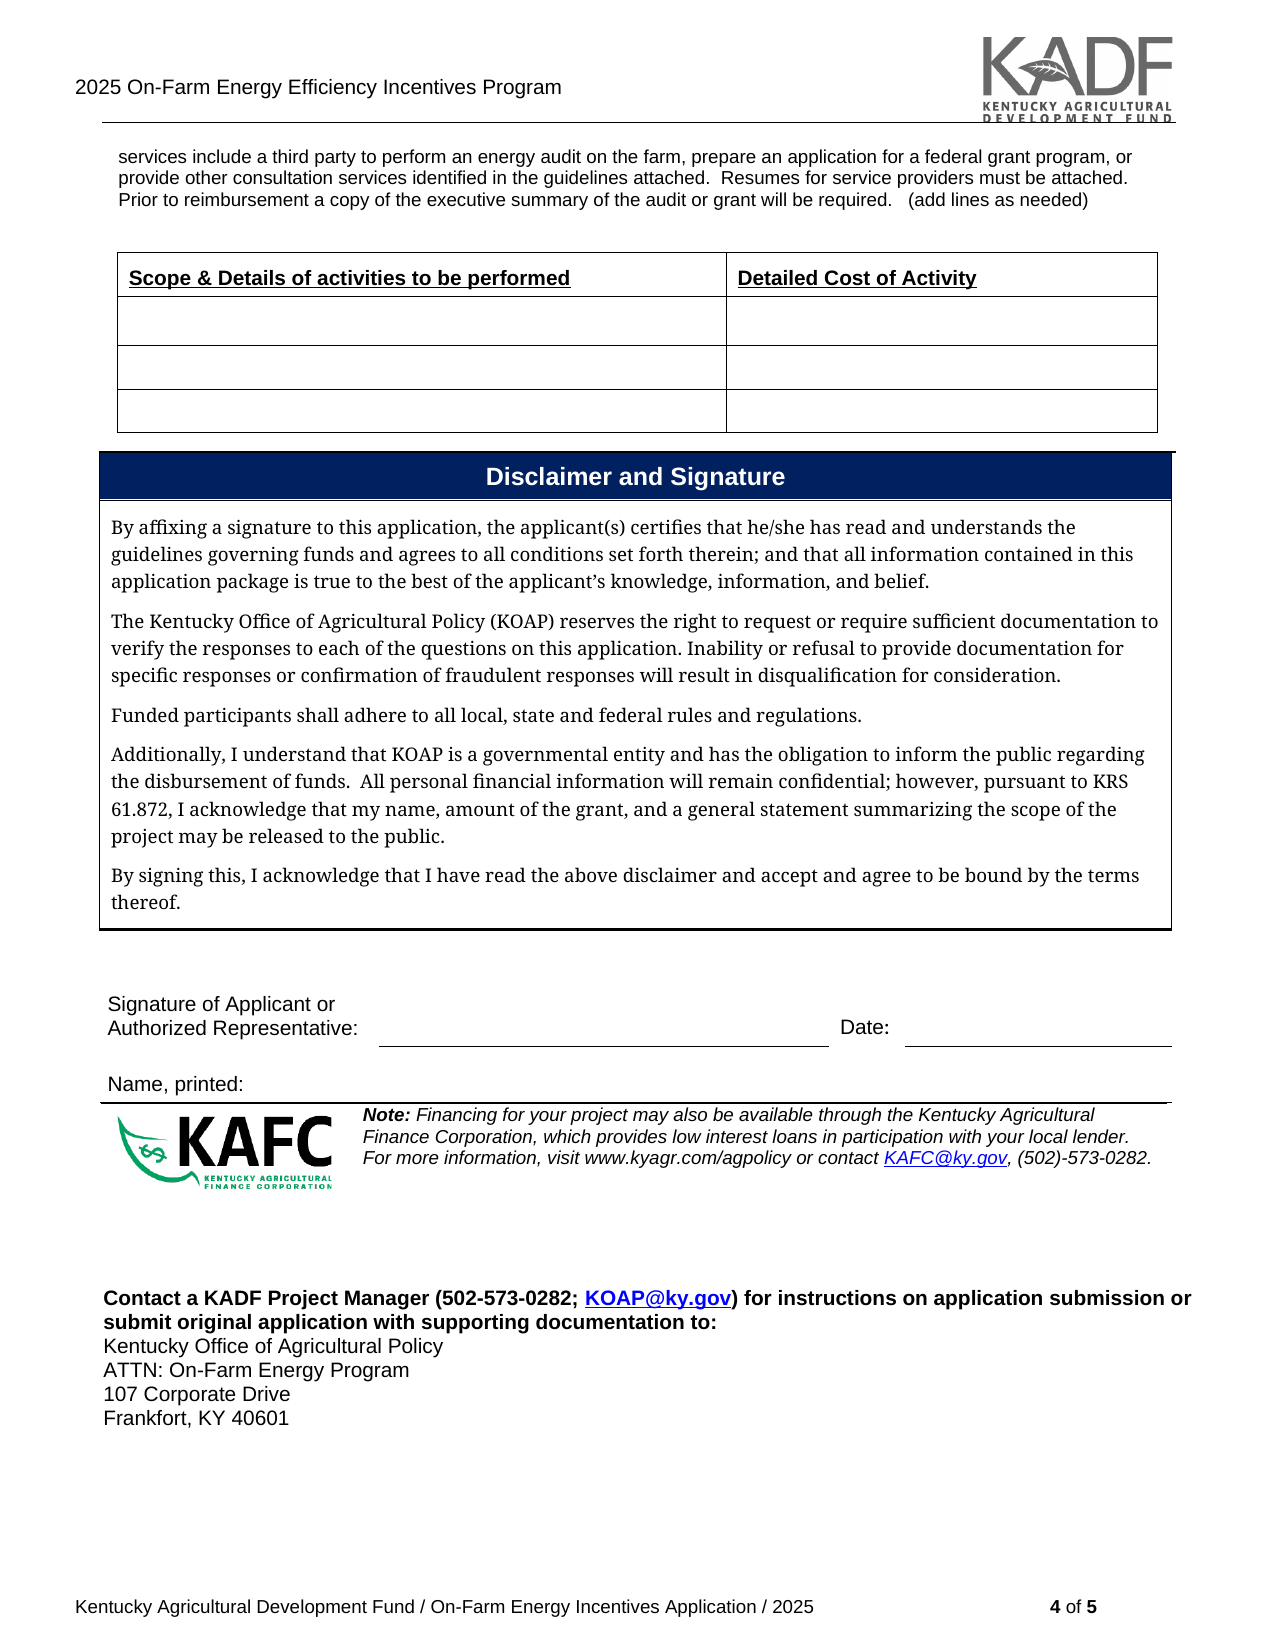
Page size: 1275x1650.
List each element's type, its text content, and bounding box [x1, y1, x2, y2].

text Contact a KADF Project Manager (502-573-0282; KOAP@ky.gov) for instructions on application submission or submit original application with supporting documentation to: [103, 1286, 1200, 1334]
table_cell [100, 252, 1176, 451]
text Kentucky Office of Agricultural Policy [103, 1334, 1200, 1358]
table_cell Note: Financing for your project may also be available through the Kentucky Agricultural Finance Corporation, which provides low interest loans in participation with your local lender. For more information, visit www.kyagr.com/agpolicy or contact KAFC@ky.gov, (502)-573-0282. [100, 1104, 1167, 1211]
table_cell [102, 123, 1176, 252]
text ATTN: On-Farm Energy Program [103, 1358, 1200, 1382]
text 107 Corporate Drive [103, 1382, 1200, 1406]
table_cell By affixing a signature to this application, the applicant(s) certifies that he/she has read and understands the guidelines governing funds and agrees to all conditions set forth therein; and that all information contained in this application package is true to the best of the applicant’s knowledge, information, and belief. The Kentucky Office of Agricultural Policy (KOAP) reserves the right to request or require sufficient documentation to verify the responses to each of the questions on this application. Inability or refusal to provide documentation for specific responses or confirmation of fraudulent responses will result in disqualification for consideration. Funded participants shall adhere to all local, state and federal rules and regulations. Additionally, I understand that KOAP is a governmental entity and has the obligation to inform the public regarding the disbursement of funds. All personal financial information will remain confidential; however, pursuant to KRS 61.872, I acknowledge that my name, amount of the grant, and a general statement summarizing the scope of the project may be released to the public. By signing this, I acknowledge that I have read the above disclaimer and accept and agree to be bound by the terms thereof. [100, 501, 1171, 928]
table_cell [100, 931, 1172, 1102]
table_cell Disclaimer and Signature [100, 453, 1171, 499]
text Frankfort, KY 40601 [103, 1406, 1200, 1430]
